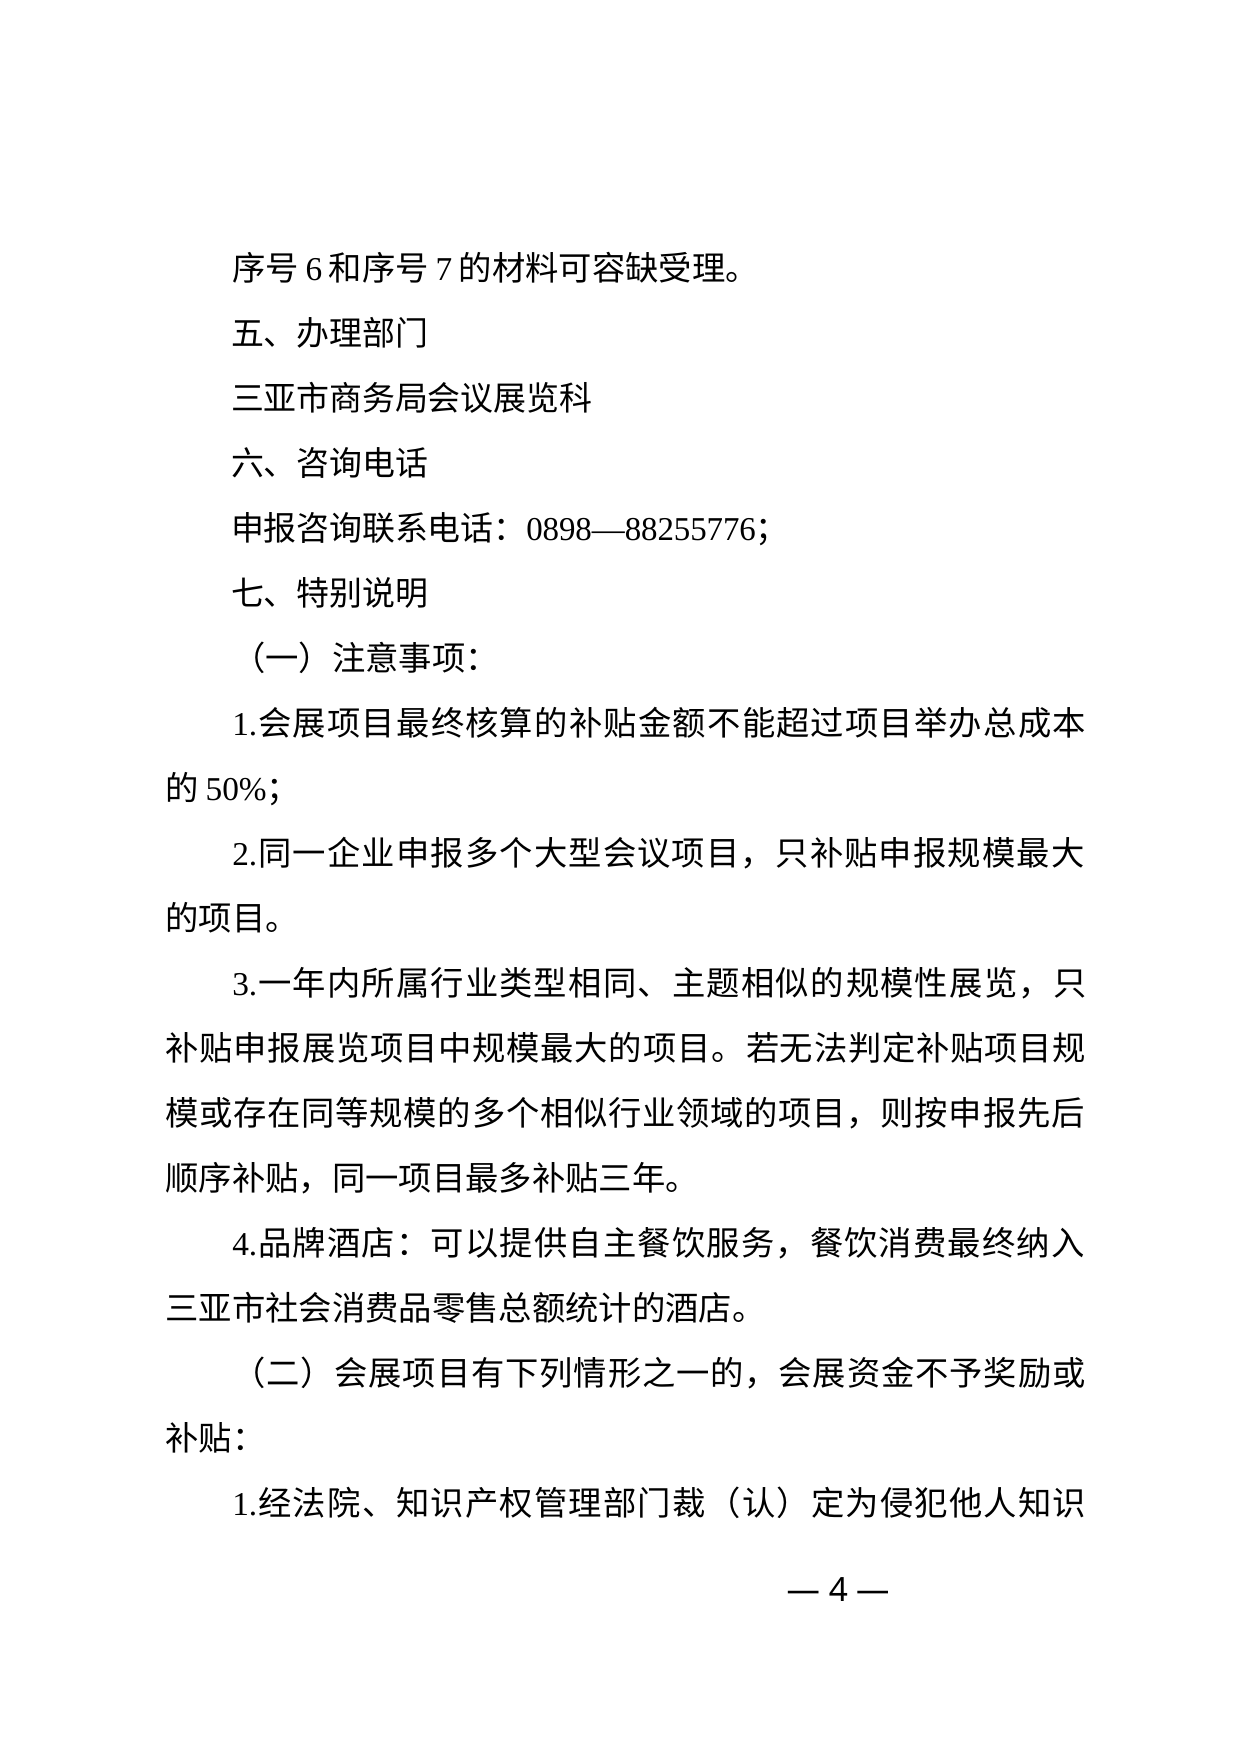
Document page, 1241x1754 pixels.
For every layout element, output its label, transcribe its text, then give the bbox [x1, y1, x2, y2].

text 1.会展项目最终核算的补贴金额不能超过项目举办总成本的50%； [165, 688, 1087, 818]
text 4.品牌酒店：可以提供自主餐饮服务，餐饮消费最终纳入三亚市社会消费品零售总额统计的酒店。 [165, 1208, 1087, 1338]
text 五、办理部门 [165, 298, 1087, 363]
text 申报咨询联系电话：0898—88255776； [165, 493, 1087, 558]
text 三亚市商务局会议展览科 [165, 363, 1087, 428]
text （一）注意事项： [165, 623, 1087, 688]
text 序号6和序号7的材料可容缺受理。 [165, 233, 1087, 298]
text 2.同一企业申报多个大型会议项目，只补贴申报规模最大的项目。 [165, 818, 1087, 948]
text （二）会展项目有下列情形之一的，会展资金不予奖励或补贴： [165, 1338, 1087, 1468]
text 六、咨询电话 [165, 428, 1087, 493]
text 3.一年内所属行业类型相同、主题相似的规模性展览，只补贴申报展览项目中规模最大的项目。若无法判定补贴项目规模或存在同等规模的多个相似行业领域的项目，则按申报先后顺序补贴，同一项目最多补贴三年。 [165, 948, 1087, 1208]
text 七、特别说明 [165, 558, 1087, 623]
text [165, 1468, 1087, 1533]
